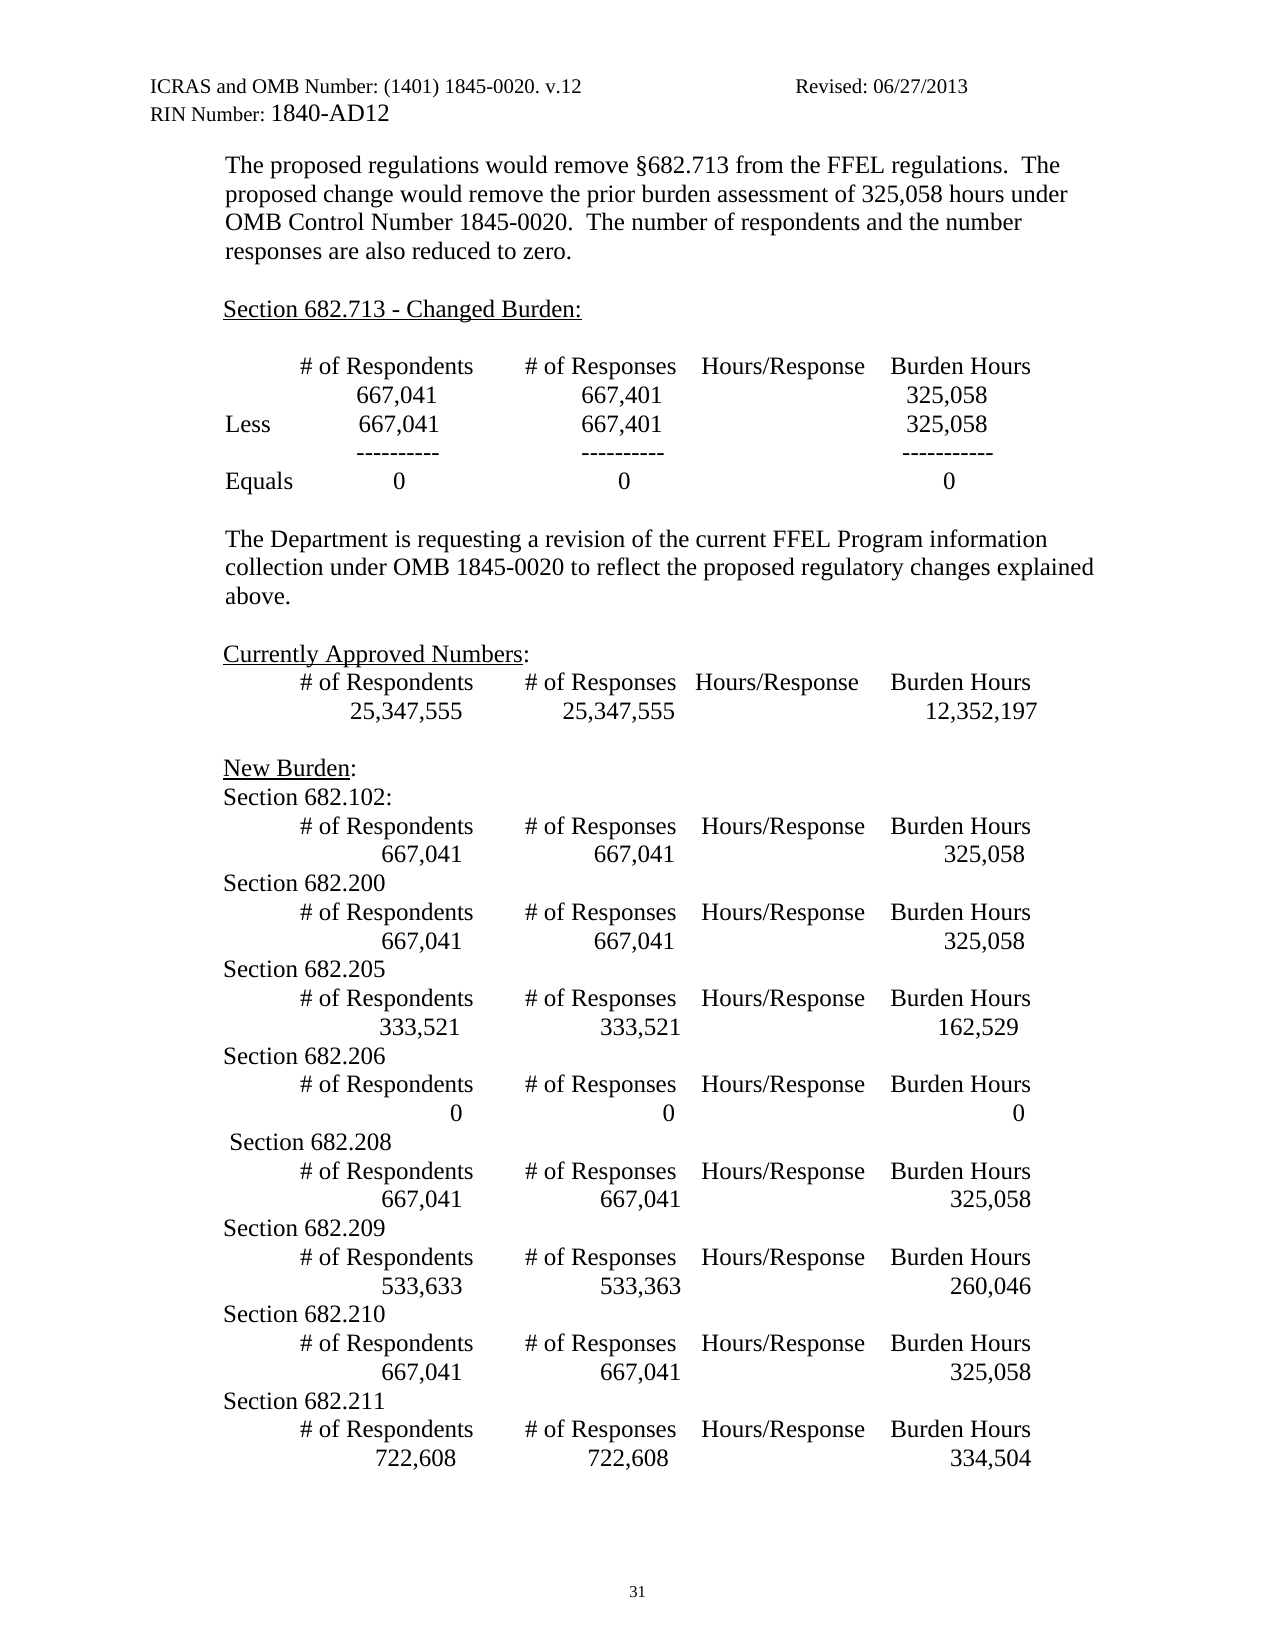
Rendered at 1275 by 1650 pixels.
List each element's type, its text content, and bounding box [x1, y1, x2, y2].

text 333,521 333,521 162,529 [223, 1012, 1125, 1041]
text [298, 1414, 1125, 1443]
text Equals 0 0 0 [225, 466, 1125, 495]
text 533,633 533,363 260,046 [223, 1271, 1125, 1299]
text # of Respondents # of Responses Hours/Response Burden Hours [298, 983, 1125, 1012]
text 667,041 667,041 325,058 [223, 926, 1125, 954]
text Section 682.210 [223, 1299, 1125, 1328]
text Currently Approved Numbers: [223, 639, 1125, 667]
text 667,041 667,041 325,058 [223, 839, 1125, 868]
text 667,041 667,401 325,058 [225, 380, 1125, 409]
text Section 682.206 [223, 1041, 1125, 1069]
text Section 682.205 [223, 954, 1125, 983]
text ---------- ---------- ----------- [225, 437, 1125, 466]
text # of Respondents # of Responses Hours/Response Burden Hours [225, 667, 1125, 696]
text # of Respondents # of Responses Hours/Response Burden Hours [223, 351, 1125, 380]
text The Department is requesting a revision of the current FFEL Program information collection under OMB 1845-0020 to reflect the proposed regulatory changes explained above. [225, 524, 1125, 610]
text New Burden: [223, 753, 1125, 782]
text 25,347,555 25,347,555 12,352,197 [223, 696, 1125, 725]
text Less 667,041 667,401 325,058 [225, 409, 1125, 437]
text Section 682.200 [223, 868, 1125, 897]
text # of Respondents # of Responses Hours/Response Burden Hours [298, 1069, 1125, 1098]
text # of Respondents # of Responses Hours/Response Burden Hours [298, 897, 1125, 926]
text 667,041 667,041 325,058 [223, 1357, 1125, 1386]
text Section 682.102: [223, 782, 1125, 811]
text Section 682.208 [223, 1127, 1125, 1156]
text The proposed regulations would remove §682.713 from the FFEL regulations. The proposed change would remove the prior burden assessment of 325,058 hours under OMB Control Number 1845-0020. The number of respondents and the number responses are also reduced to zero. [225, 150, 1125, 265]
text 722,608 722,608 334,504 [223, 1443, 1125, 1472]
text # of Respondents # of Responses Hours/Response Burden Hours [223, 811, 1125, 839]
text Section 682.713 - Changed Burden: [223, 294, 1125, 322]
text # of Respondents # of Responses Hours/Response Burden Hours [298, 1156, 1125, 1184]
text Section 682.211 [223, 1386, 1125, 1414]
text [298, 1328, 1125, 1357]
text Section 682.209 [223, 1213, 1125, 1242]
text # of Respondents # of Responses Hours/Response Burden Hours [298, 1242, 1125, 1271]
text 667,041 667,041 325,058 [223, 1184, 1125, 1213]
text 0 0 0 [223, 1098, 1125, 1127]
